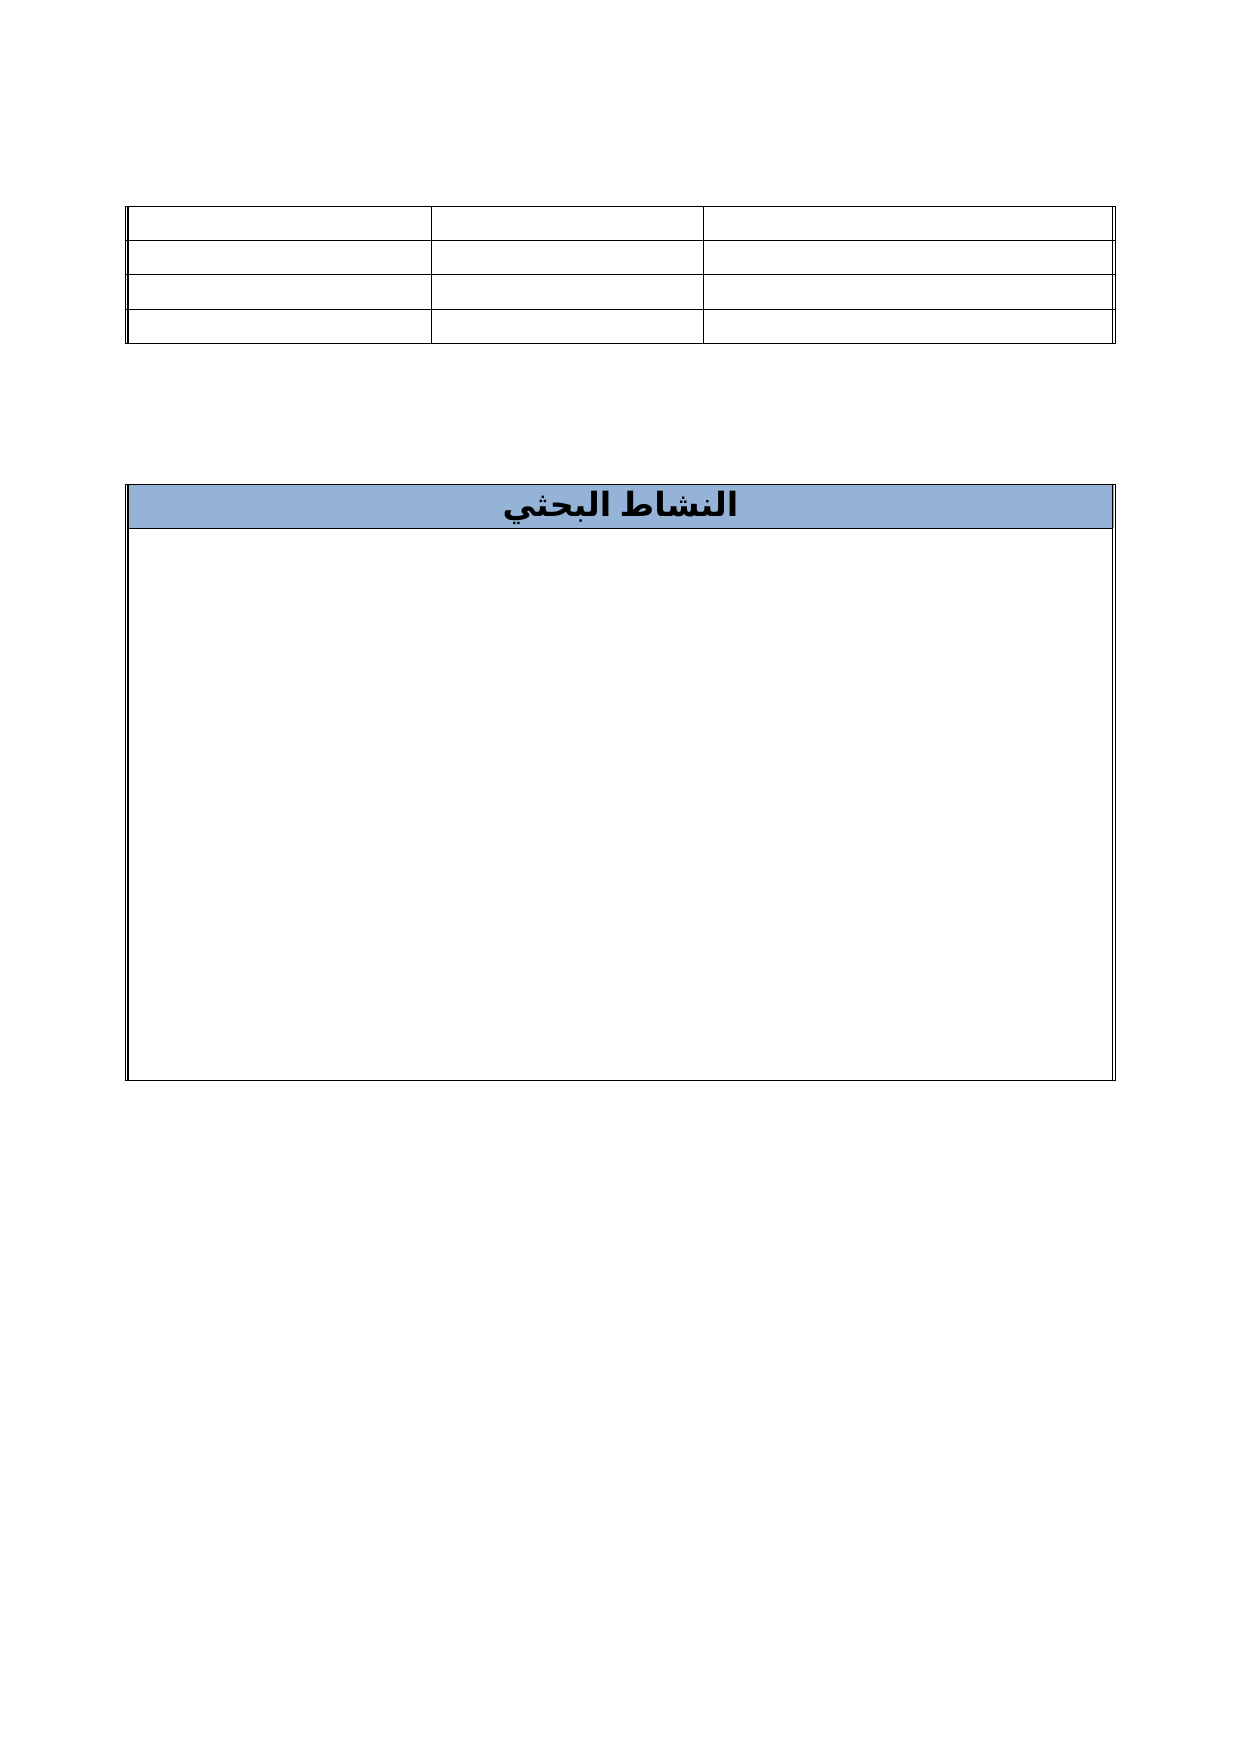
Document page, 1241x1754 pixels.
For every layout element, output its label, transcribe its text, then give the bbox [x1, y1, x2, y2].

table_cell [129, 310, 431, 342]
table_header النشاط البحثي [129, 485, 1112, 528]
table_cell [704, 275, 1112, 308]
table_cell [432, 310, 703, 342]
table_cell [432, 241, 703, 274]
table_cell [432, 207, 703, 240]
table_cell [129, 241, 431, 274]
table_cell [129, 529, 1112, 1080]
table_cell [704, 241, 1112, 274]
table_cell [129, 275, 431, 308]
table_cell [704, 207, 1112, 240]
table_cell [129, 207, 431, 240]
table_cell [704, 310, 1112, 342]
table_cell [432, 275, 703, 308]
